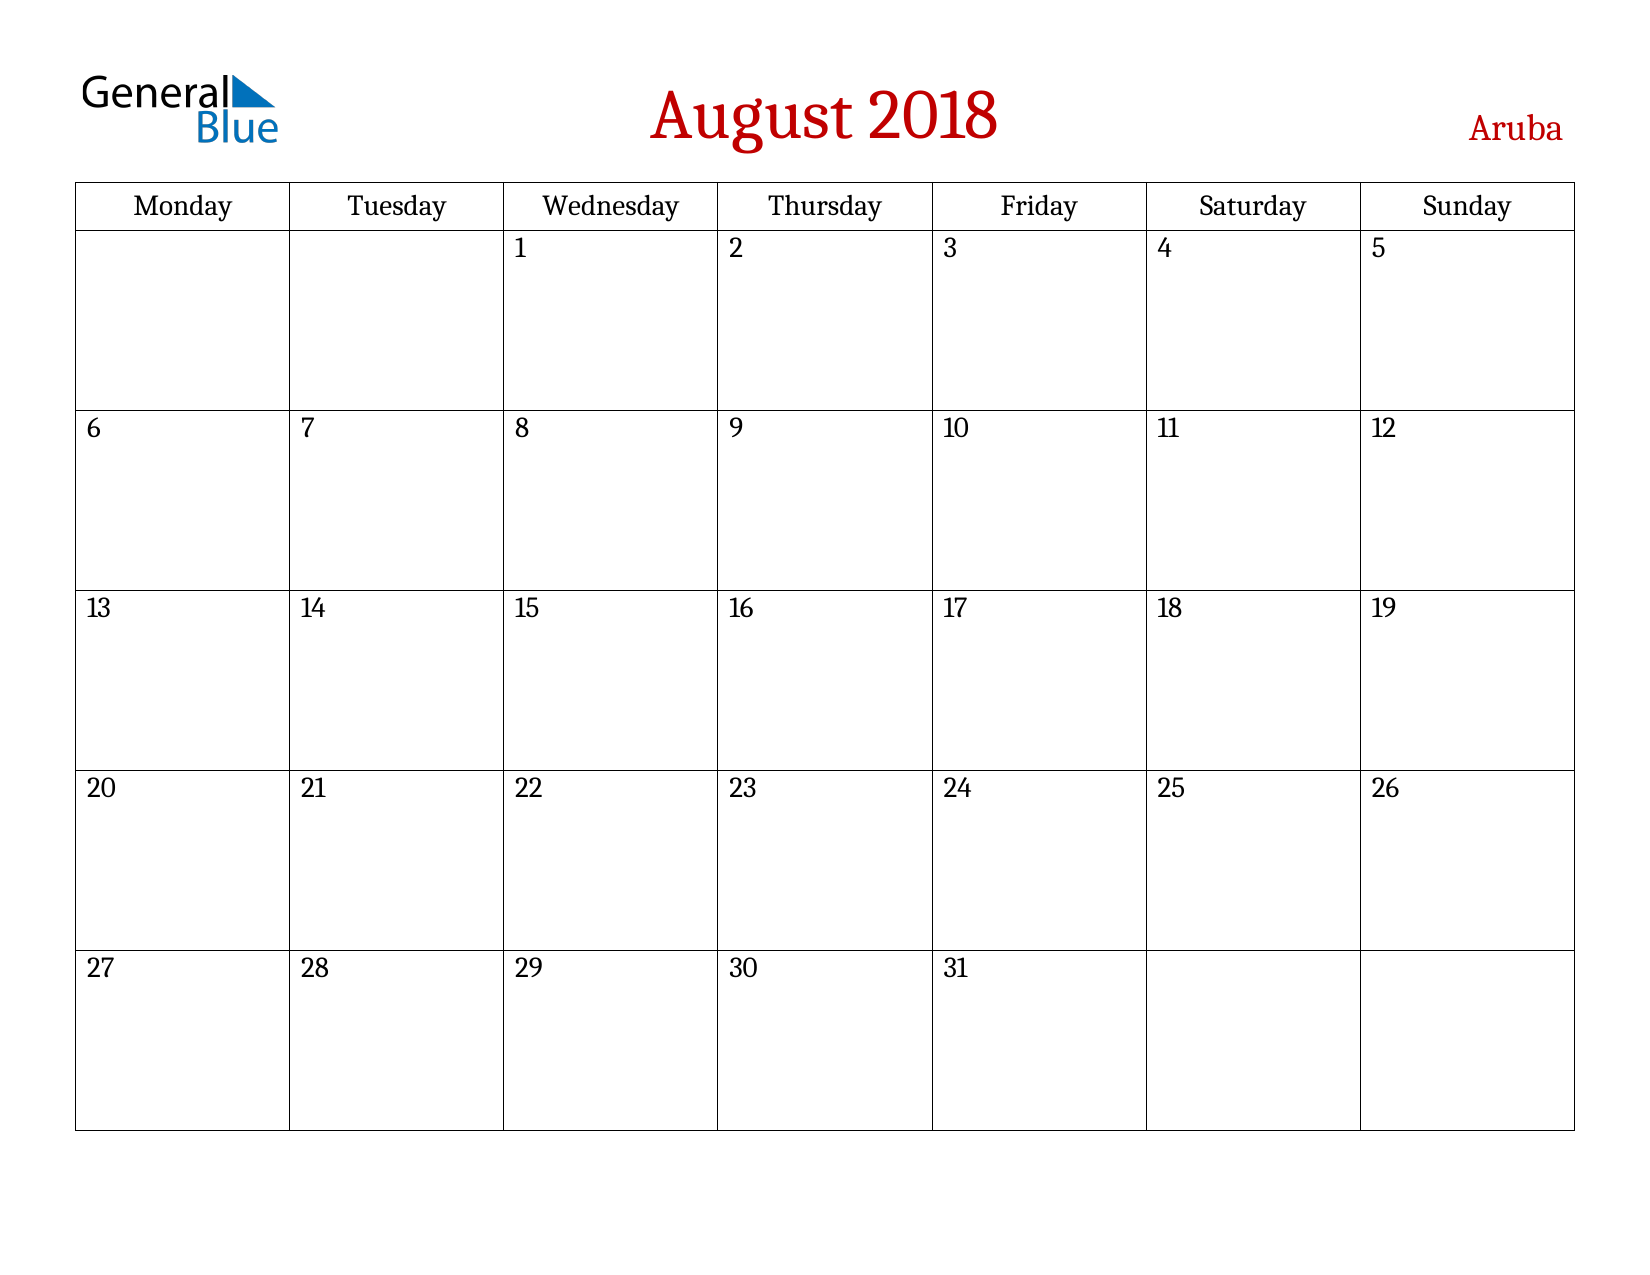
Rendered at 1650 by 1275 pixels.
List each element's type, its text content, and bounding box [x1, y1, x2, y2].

table_cell [718, 805, 932, 950]
table_cell 16 [718, 591, 932, 625]
table_cell [290, 985, 503, 1130]
table_cell [1147, 265, 1360, 410]
table_cell 10 [933, 411, 1146, 444]
table_cell 7 [290, 411, 503, 444]
table_cell [933, 985, 1146, 1130]
table_cell [933, 625, 1146, 770]
table_cell [290, 445, 503, 590]
table_cell [1361, 951, 1574, 985]
table_cell Thursday [718, 183, 932, 230]
table_cell [933, 445, 1146, 590]
table_cell [504, 985, 717, 1130]
table_cell 5 [1361, 231, 1574, 264]
table_cell Wednesday [504, 183, 717, 230]
picture [82, 75, 278, 143]
table_cell 30 [718, 951, 932, 985]
table_cell [1361, 445, 1574, 590]
table_cell 19 [1361, 591, 1574, 625]
table_cell 22 [504, 771, 717, 805]
table_cell Sunday [1361, 183, 1574, 230]
table_cell [933, 805, 1146, 950]
table_cell 1 [504, 231, 717, 264]
table_cell 18 [1147, 591, 1360, 625]
table_cell 23 [718, 771, 932, 805]
table_cell 26 [1361, 771, 1574, 805]
table_cell 25 [1147, 771, 1360, 805]
table_cell [76, 625, 289, 770]
table_cell 31 [933, 951, 1146, 985]
table_header Aruba [1146, 75, 1574, 182]
table_header [76, 75, 503, 182]
table_cell [1361, 265, 1574, 410]
table_cell 29 [504, 951, 717, 985]
table_cell [76, 265, 289, 410]
table_cell 8 [504, 411, 717, 444]
table_cell [1361, 985, 1574, 1130]
table_cell [504, 265, 717, 410]
table_cell 21 [290, 771, 503, 805]
table_cell [1361, 625, 1574, 770]
table_cell 13 [76, 591, 289, 625]
table_cell [1147, 951, 1360, 985]
table_cell [504, 805, 717, 950]
table_cell [290, 805, 503, 950]
table_cell [718, 625, 932, 770]
table_cell 12 [1361, 411, 1574, 444]
table_cell Friday [933, 183, 1146, 230]
table_cell [1361, 805, 1574, 950]
table_cell [1147, 805, 1360, 950]
table_cell 4 [1147, 231, 1360, 264]
table_cell 28 [290, 951, 503, 985]
table_cell 9 [718, 411, 932, 444]
table_cell [504, 445, 717, 590]
table_cell 6 [76, 411, 289, 444]
table_cell [718, 985, 932, 1130]
table_cell [1147, 985, 1360, 1130]
table_cell [504, 625, 717, 770]
table_cell Monday [76, 183, 289, 230]
table_cell [1147, 445, 1360, 590]
table_cell 24 [933, 771, 1146, 805]
table_cell [76, 805, 289, 950]
table_cell [290, 625, 503, 770]
table_cell 3 [933, 231, 1146, 264]
table_cell 27 [76, 951, 289, 985]
table_cell 2 [718, 231, 932, 264]
table_cell 20 [76, 771, 289, 805]
table_cell [290, 231, 503, 264]
table_cell [718, 265, 932, 410]
table_cell [1147, 625, 1360, 770]
table_cell 17 [933, 591, 1146, 625]
table_cell [76, 985, 289, 1130]
table_cell [718, 445, 932, 590]
table_cell [290, 265, 503, 410]
table_cell [933, 265, 1146, 410]
table_cell 14 [290, 591, 503, 625]
table_cell 11 [1147, 411, 1360, 444]
table_cell 15 [504, 591, 717, 625]
table_header August 2018 [504, 75, 1146, 182]
table_cell Saturday [1147, 183, 1360, 230]
table_cell [76, 445, 289, 590]
table_cell Tuesday [290, 183, 503, 230]
table_cell [76, 231, 289, 264]
